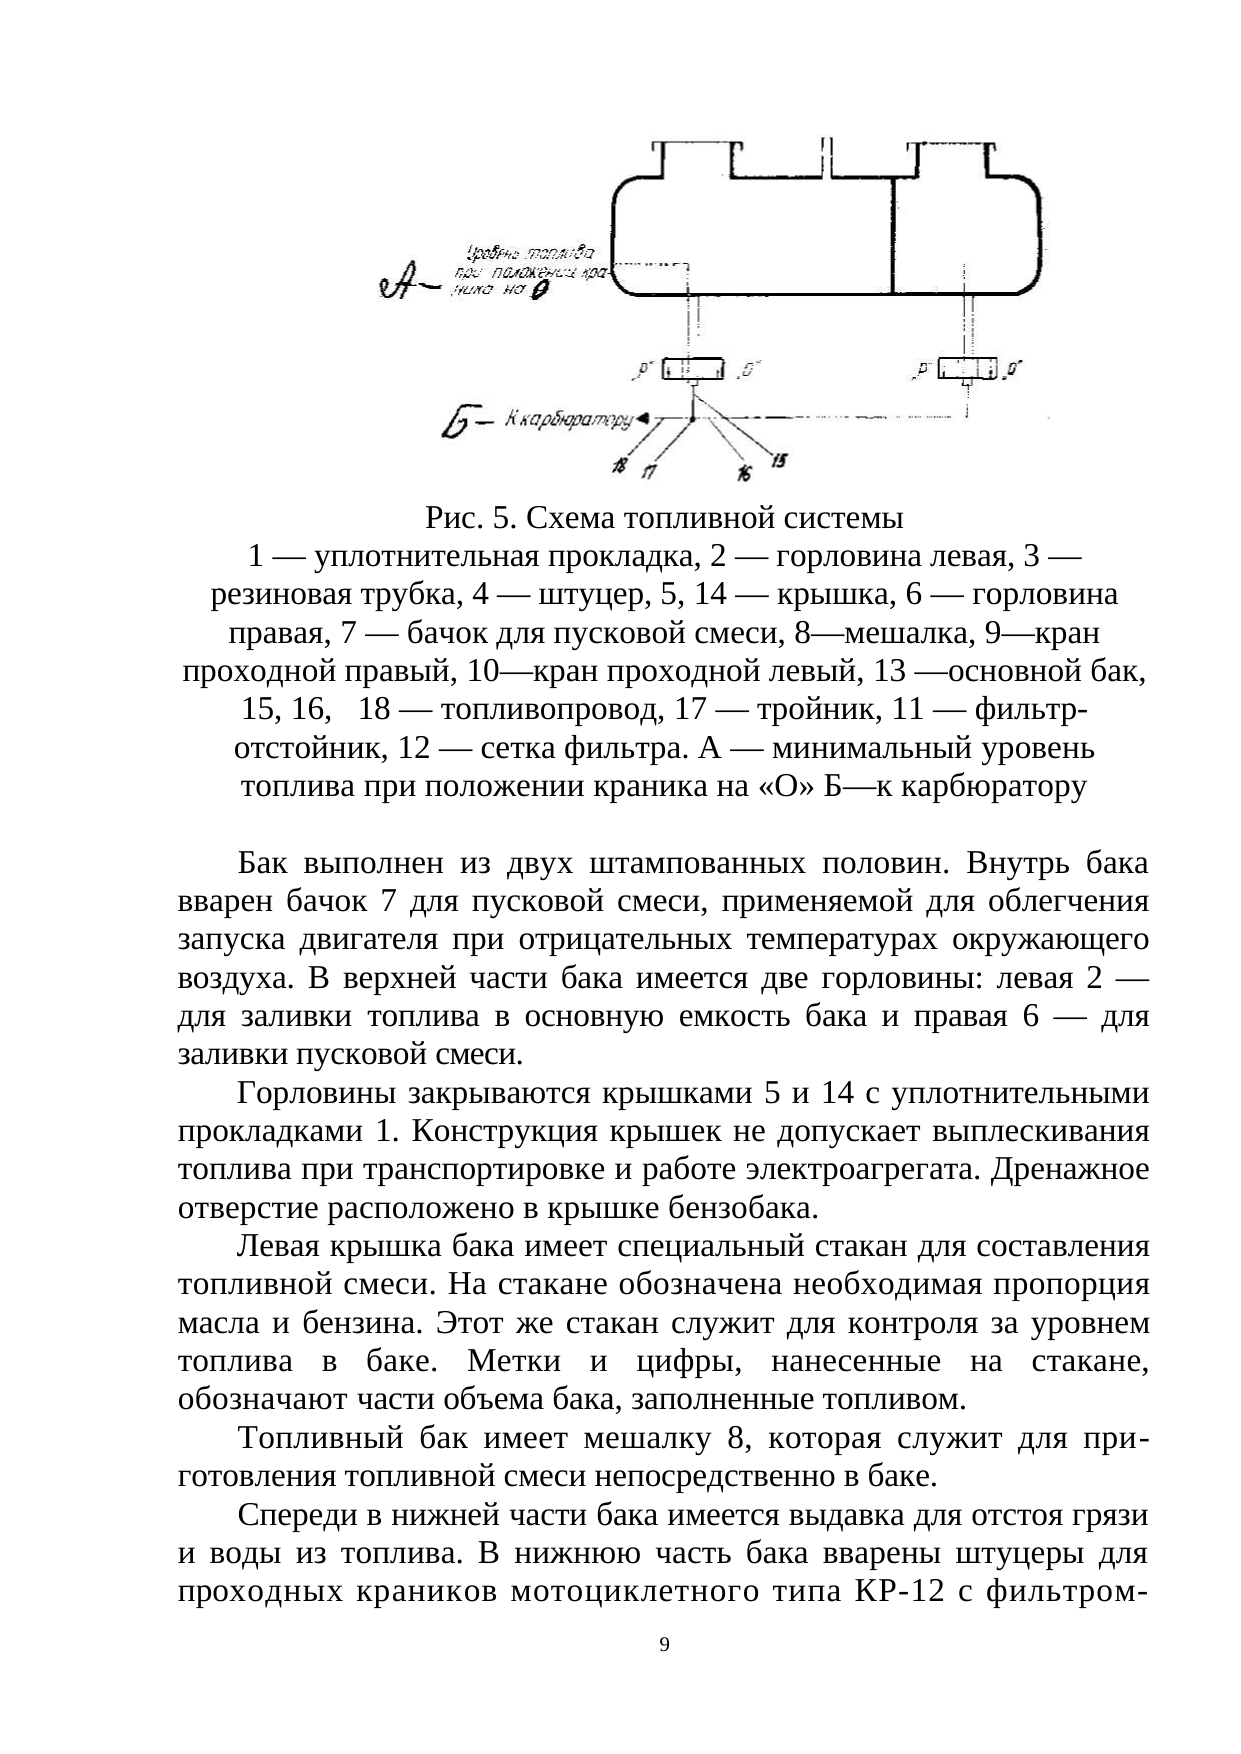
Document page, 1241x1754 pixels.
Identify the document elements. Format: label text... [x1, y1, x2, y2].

picture [177, 118, 1241, 487]
text Топливный бак имеет мешалку 8, которая служит для приготовления топливной смеси непосредственно в баке. [178, 1417, 1150, 1493]
text Левая крышка бака имеет специальный стакан для составления топливной смеси. На стакане обозначена необходимая пропорция масла и бензина. Этот же стакан служит для контроля за уровнем топлива в баке. Метки и цифры, нанесенные на стакане, обозначают части объема бака, заполненные топливом. [178, 1225, 1152, 1417]
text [178, 1494, 1150, 1609]
text 1 — уплотнительная прокладка, 2 — горловина левая, 3 — резиновая трубка, 4 — штуцер, 5, 14 — крышка, 6 — горловина правая, 7 — бачок для пусковой смеси, 8—мешалка, 9—кран проходной правый, 10—кран проходной левый, 13 —основной бак, 15, 16, 18 — топливопровод, 17 — тройник, 11 — фильтр-отстойник, 12 — сетка фильтра. А — минимальный уровень топлива при положении краника на «О» Б—к карбюратору [177, 535, 1152, 803]
text Горловины закрываются крышками 5 и 14 с уплотнительными прокладками 1. Конструкция крышек не допускает выплескивания топлива при транспортировке и работе электроагрегата. Дренажное отверстие расположено в крышке бензобака. [178, 1072, 1151, 1225]
text Бак выполнен из двух штампованных половин. Внутрь бака вварен бачок 7 для пусковой смеси, применяемой для облегчения запуска двигателя при отрицательных температурах окружающего воздуха. В верхней части бака имеется две горловины: левая 2 — для заливки топлива в основную емкость бака и правая 6 — для заливки пусковой смеси. [177, 842, 1150, 1072]
text Рис. 5. Схема топливной системы [177, 497, 1152, 535]
